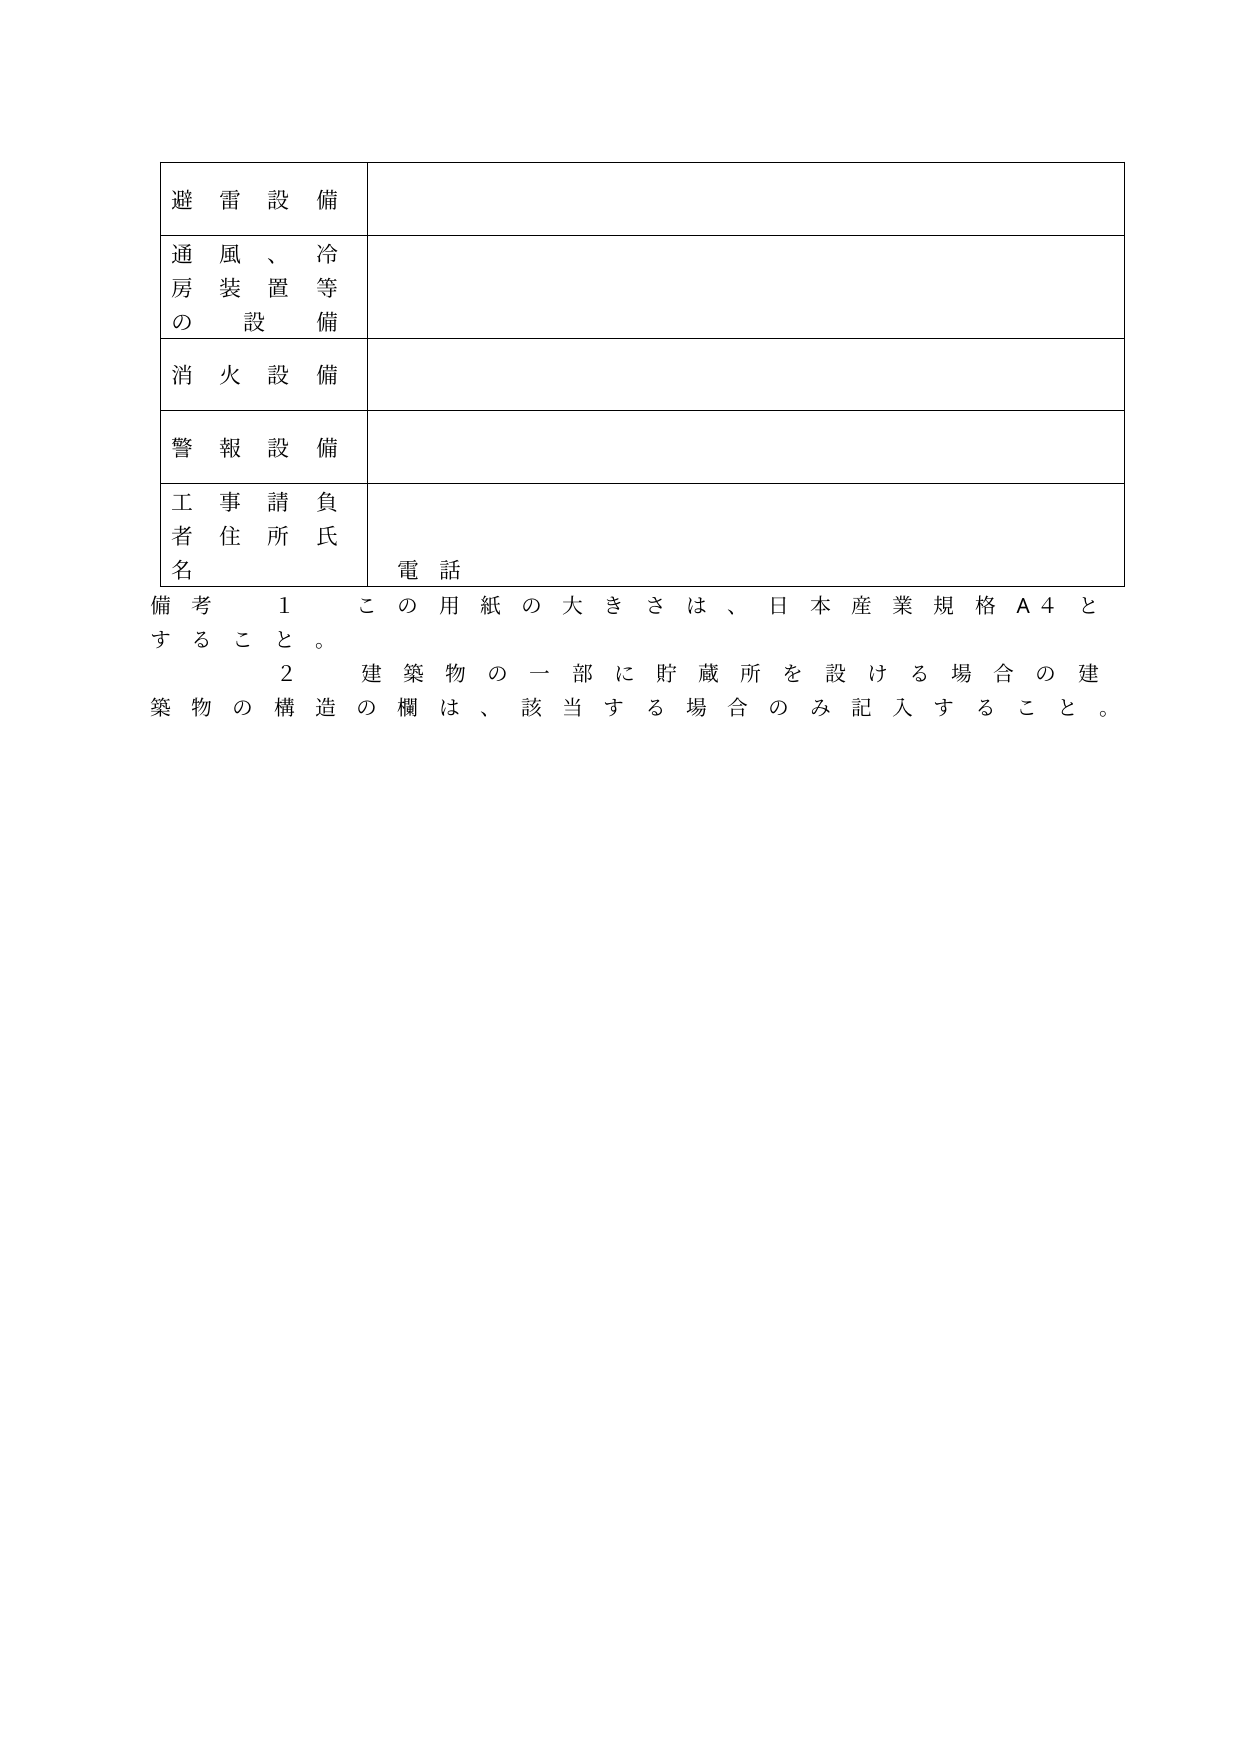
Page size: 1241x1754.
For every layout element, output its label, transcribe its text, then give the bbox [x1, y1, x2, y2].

table_cell [368, 236, 1124, 337]
text ２ 建築物の一部に貯蔵所を設ける場合の建築物の構造の欄は、該当する場合のみ記入すること。 [150, 655, 1119, 723]
table_cell [368, 339, 1124, 410]
table_cell 避雷設備 [161, 163, 367, 234]
table_cell [368, 411, 1124, 483]
table_cell 警報設備 [161, 411, 367, 483]
table_cell 工事請負者住所氏名 [161, 484, 367, 586]
text 備考 １ この用紙の大きさは、日本産業規格A４とすること。 [150, 587, 1119, 655]
table_cell 消火設備 [161, 339, 367, 410]
table_cell 通風、冷房装置等 の設備 [161, 236, 367, 337]
table_cell [368, 163, 1124, 234]
table_cell 電話 [368, 484, 1124, 586]
